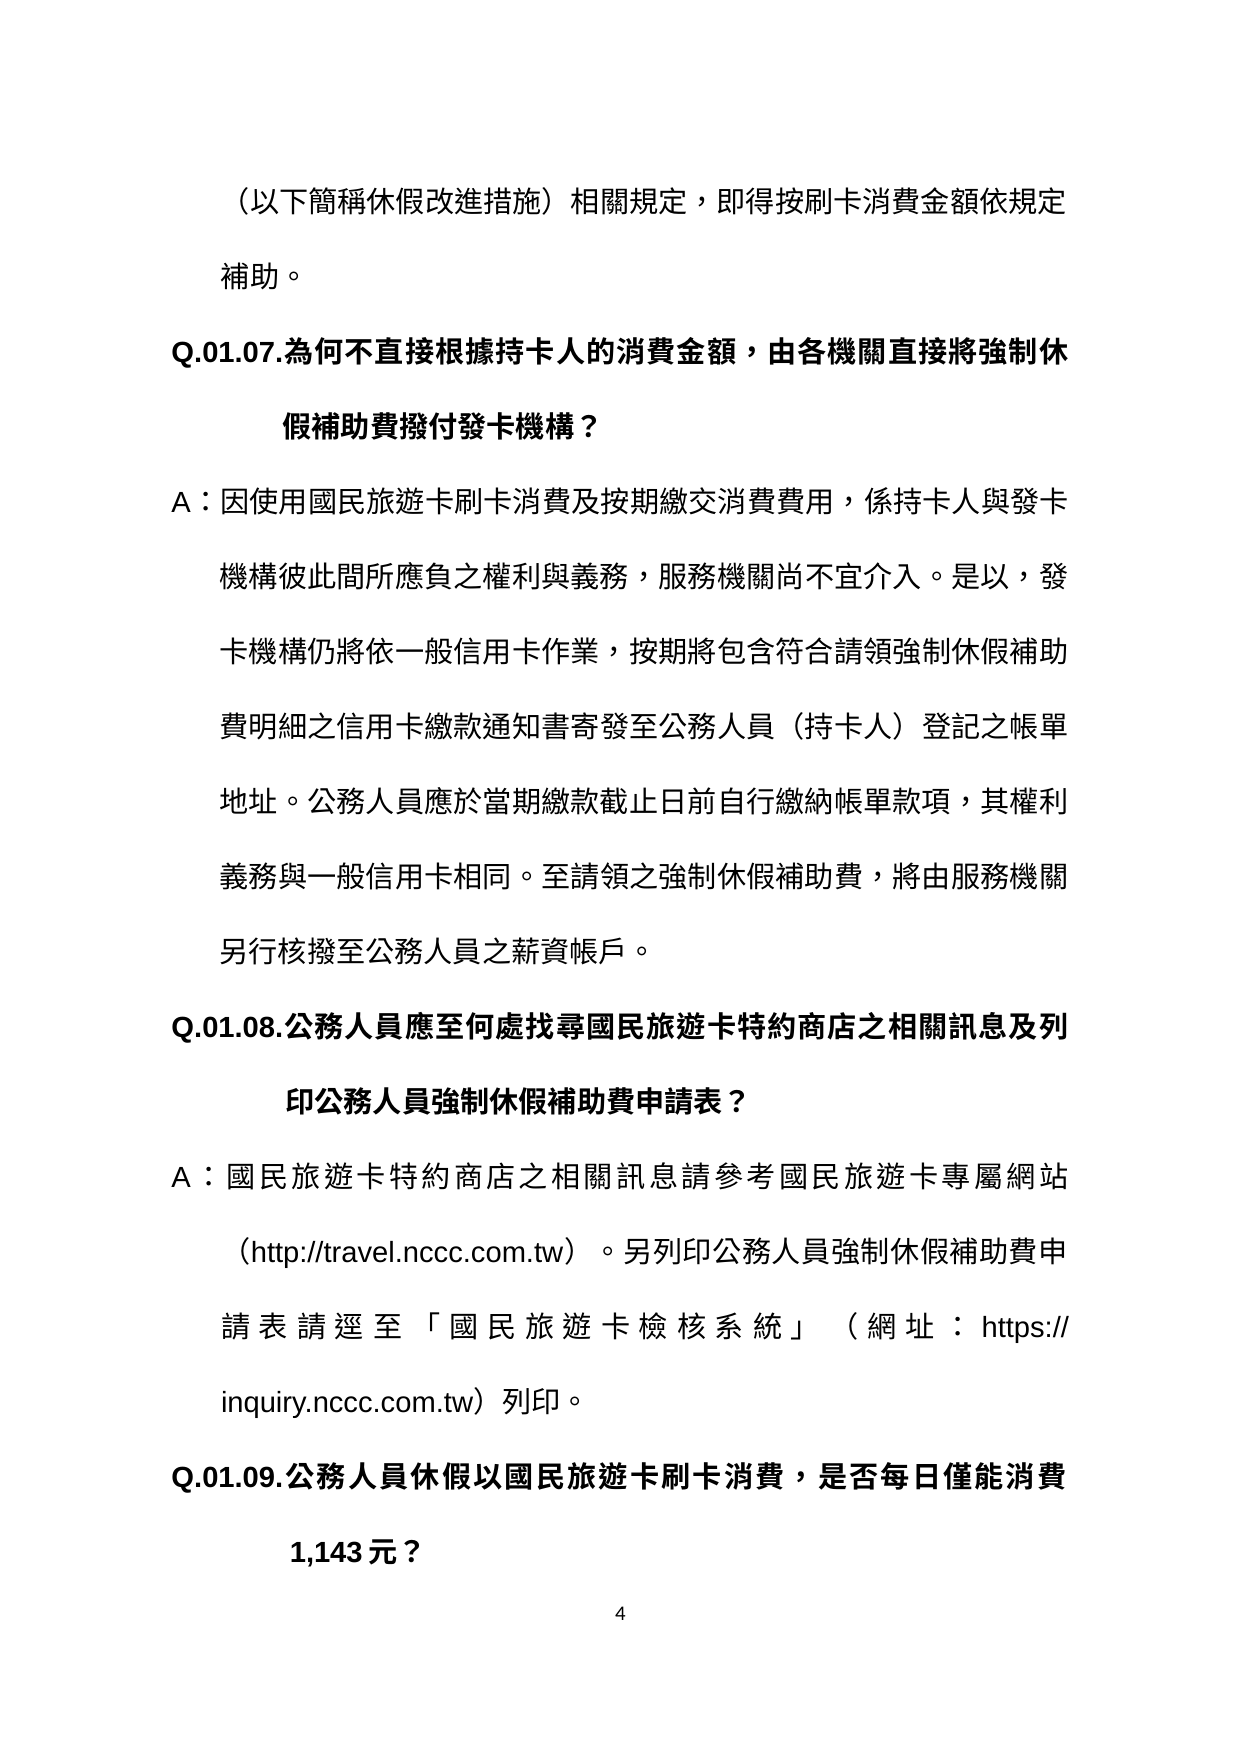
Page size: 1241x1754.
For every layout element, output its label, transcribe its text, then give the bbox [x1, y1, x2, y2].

text A：因使用國民旅遊卡刷卡消費及按期繳交消費費用，係持卡人與發卡機構彼此間所應負之權利與義務，服務機關尚不宜介入。是以，發卡機構仍將依一般信用卡作業，按期將包含符合請領強制休假補助費明細之信用卡繳款通知書寄發至公務人員（持卡人）登記之帳單地址。公務人員應於當期繳款截止日前自行繳納帳單款項，其權利義務與一般信用卡相同。至請領之強制休假補助費，將由服務機關另行核撥至公務人員之薪資帳戶。 [171, 462, 1069, 987]
text Q.01.08.公務人員應至何處找尋國民旅遊卡特約商店之相關訊息及列印公務人員強制休假補助費申請表？ [171, 987, 1069, 1137]
text Q.01.07.為何不直接根據持卡人的消費金額，由各機關直接將強制休假補助費撥付發卡機構？ [171, 312, 1069, 462]
text Q.01.09.公務人員休假以國民旅遊卡刷卡消費，是否每日僅能消費1,143元？ [171, 1437, 1069, 1587]
text A：國民旅遊卡特約商店之相關訊息請參考國民旅遊卡專屬網站（http://travel.nccc.com.tw）。另列印公務人員強制休假補助費申請表請逕至「國民旅遊卡檢核系統」（網址：https://inquiry.nccc.com.tw）列印。 [171, 1137, 1069, 1437]
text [176, 162, 1069, 312]
